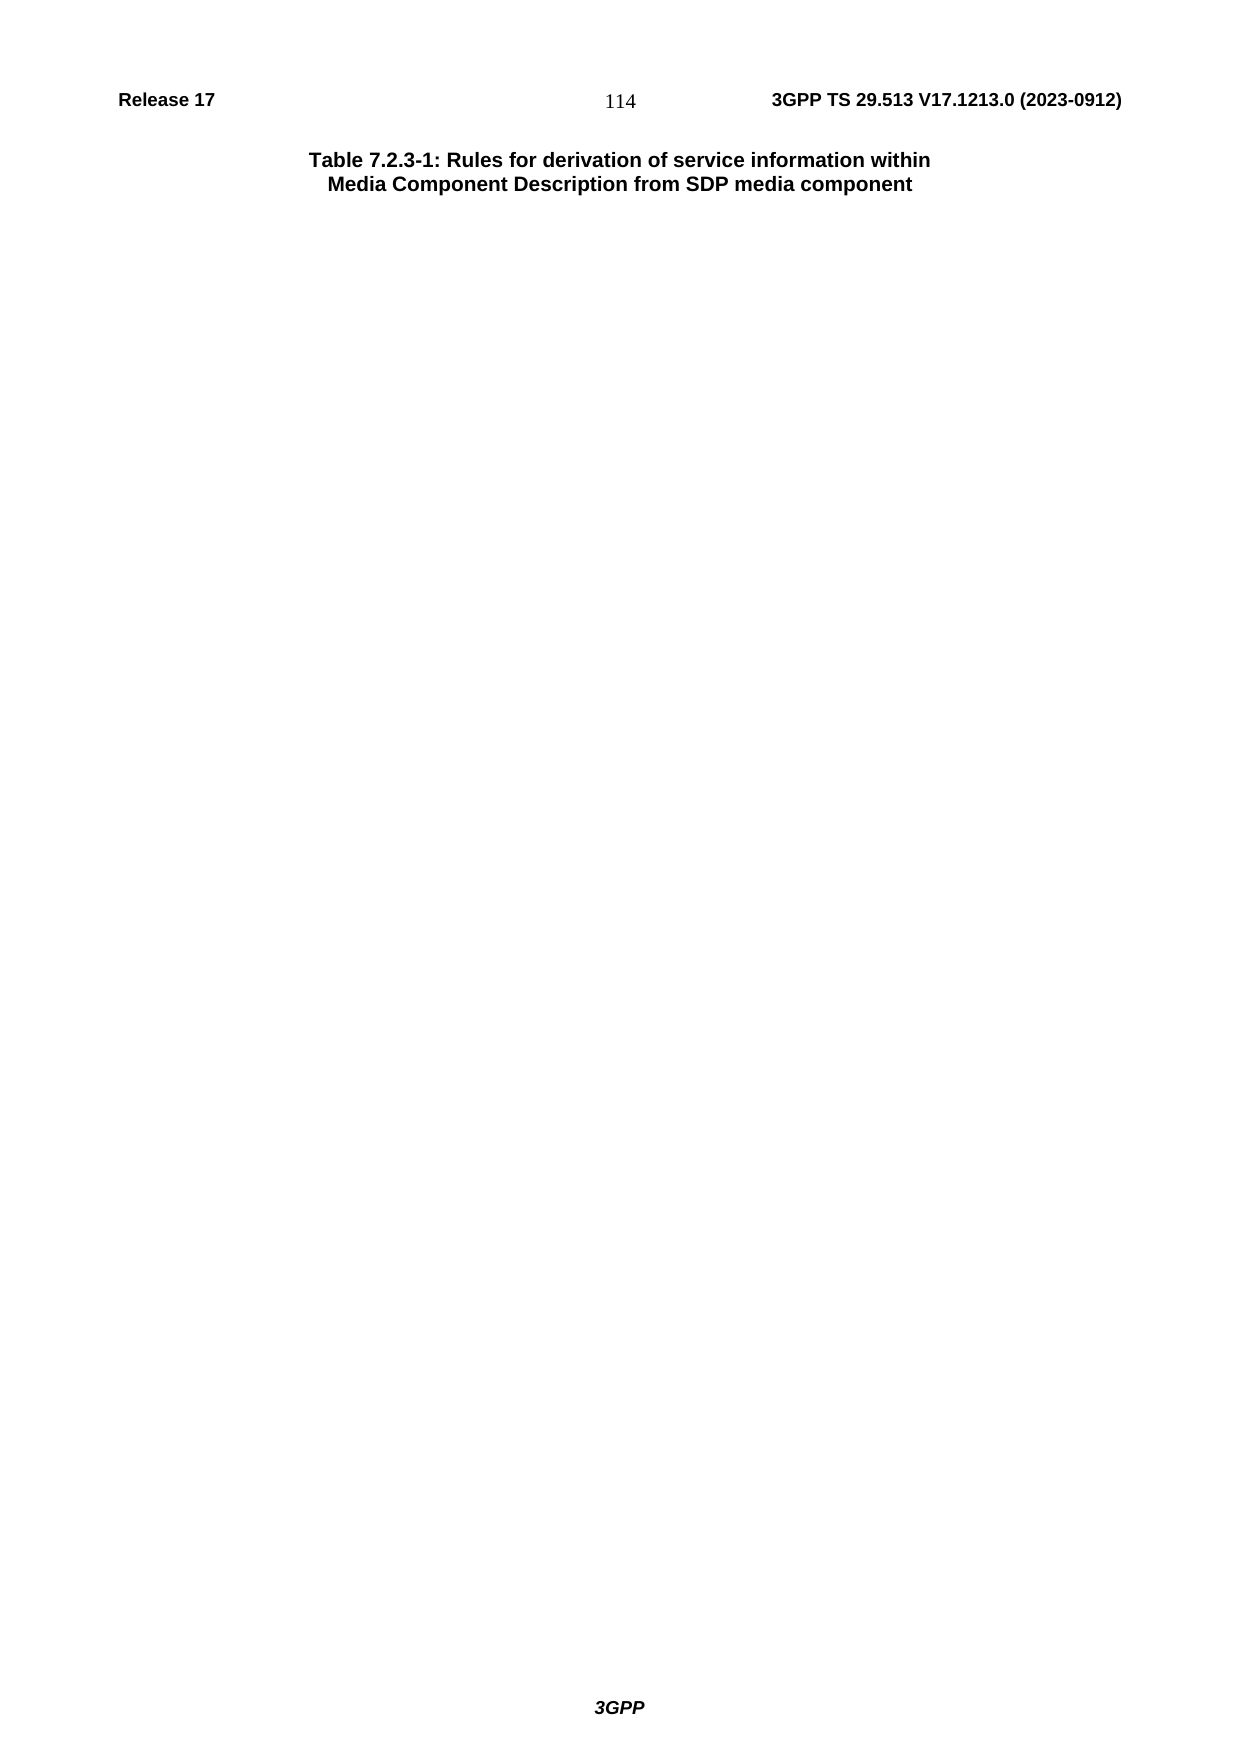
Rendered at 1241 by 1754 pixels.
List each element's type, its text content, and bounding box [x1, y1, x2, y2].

text Table 7.2.3-1: Rules for derivation of service information within Media Component Description from SDP media component [118, 147, 1122, 195]
